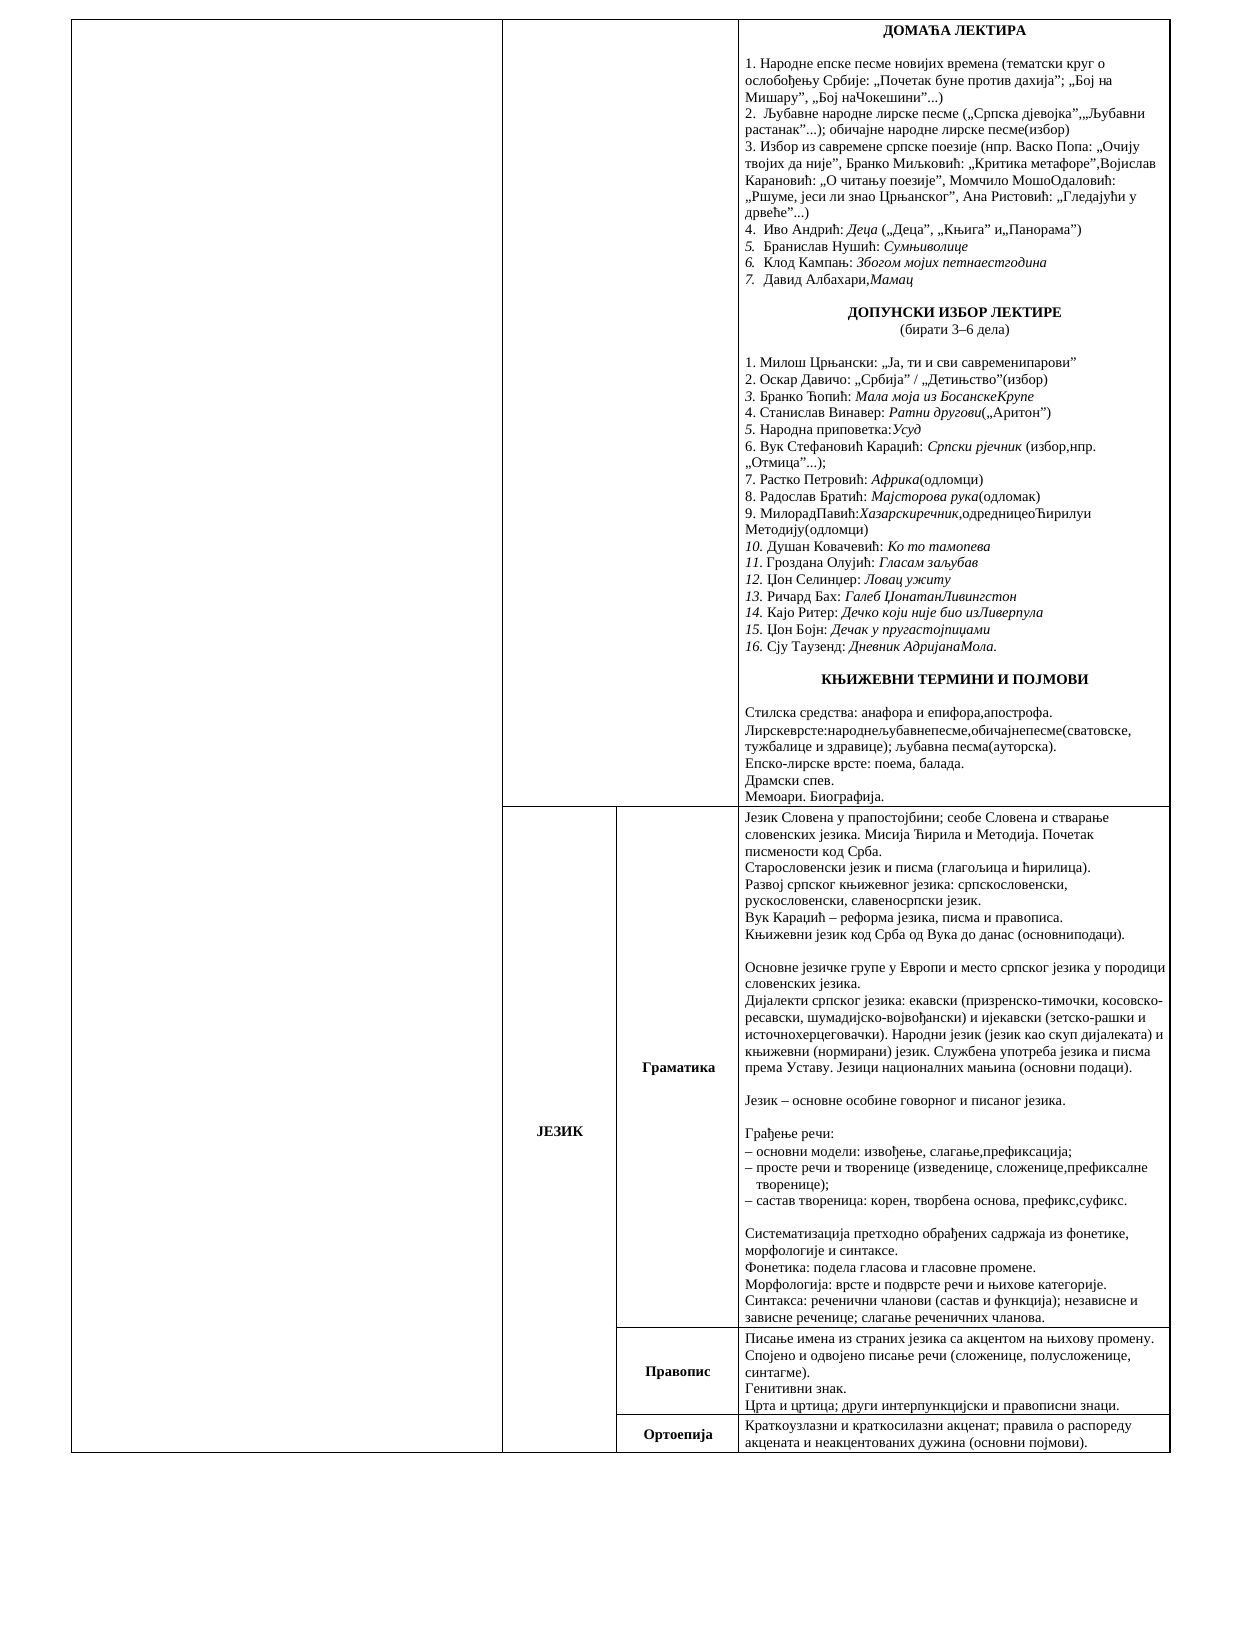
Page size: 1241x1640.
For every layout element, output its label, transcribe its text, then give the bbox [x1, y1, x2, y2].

table_header ДОМАЋА ЛЕКТИРА Народне епске песме новијих времена (тематски круг о ослобођењу Србије: „Почетак буне против дахија”; „Бој на Мишару”, „Бој наЧокешини”...) Љубавне народне лирске песме („Српска дјевојка”,„Љубавни растанак”...); обичајне народне лирске песме(избор) Избор из савремене српске поезије (нпр. Васко Попа: „Очију твојих да није”, Бранко Миљковић: „Критика метафоре”,Војислав Карановић: „О читању поезије”, Момчило МошоОдаловић: „Ршуме, јеси ли знао Црњанског”, Ана Ристовић: „Гледајући у дрвеће”...) Иво Андрић: Деца („Деца”, „Књига” и„Панорама”) Бранислав Нушић: Сумњиволице Клод Кампањ: Збогом мојих петнаестгодина Давид Албахари,Мамац ДОПУНСКИ ИЗБОР ЛЕКТИРЕ (бирати 3–6 дела) Милош Црњански: „Ја, ти и сви савременипарови” Оскар Давичо: „Србија” / „Детињство”(избор) Бранко Ћопић: Мала моја из БосанскеКрупе Станислав Винавер: Ратни другови(„Аритон”) Народна приповетка:Усуд Вук Стефановић Караџић: Српски рјечник (избор,нпр. „Отмица”...); Растко Петровић: Африка(одломци) Радослав Братић: Мајсторова рука(одломак) МилорадПавић:Хазарскиречник,одредницеоЋирилуи Методију(одломци) Душан Ковачевић: Ко то тамопева Гроздана Олујић: Гласам заљубав Џон Селинџер: Ловац ужиту Ричард Бах: Галеб ЏонатанЛивингстон Кајо Ритер: Дечко који није био изЛиверпула Џон Бојн: Дечак у пругастојпиџами Сју Таузенд: Дневник АдријанаМола. КЊИЖЕВНИ ТЕРМИНИ И ПОЈМОВИ Стилска средства: анафора и епифора,апострофа. Лирскеврсте:народнељубавнепесме,обичајнепесме(сватовске, тужбалице и здравице); љубавна песма(ауторска). Епско-лирске врсте: поема, балада. Драмски спев. Мемоари. Биографија. [739, 20, 1169, 806]
table_cell Писање имена из страних језика са акцентом на њихову промену. Спојено и одвојено писање речи (сложенице, полусложенице, синтагме). Генитивни знак. Црта и цртица; други интерпункцијски и правописни знаци. [739, 1328, 1169, 1414]
table_cell Краткоузлазни и краткосилазни акценат; правила о распореду акцената и неакцентованих дужина (основни појмови). [739, 1415, 1169, 1452]
table_cell ЈЕЗИК [503, 807, 616, 1452]
table_cell Језик Словена у прапостојбини; сеобе Словена и стварање словенских језика. Мисија Ћирила и Методија. Почетак писмености код Срба. Старословенски језик и писма (глагољица и ћирилица). Развој српског књижевног језика: српскословенски, рускословенски, славеносрпски језик. Вук Караџић – реформа језика, писма и правописа. Књижевни језик код Срба од Вука до данас (основниподаци). Основне језичке групе у Европи и место српског језика у породици словенских језика. Дијалекти српског језика: екавски (призренско-тимочки, косовско- ресавски, шумадијско-војвођански) и ијекавски (зетско-рашки и источнохерцеговачки). Народни језик (језик као скуп дијалеката) и књижевни (нормирани) језик. Службена употреба језика и писма према Уставу. Језици националних мањина (основни подаци). Језик – основне особине говорног и писаног језика. Грађење речи: основни модели: извођење, слагање,префиксација; просте речи и творенице (изведенице, сложенице,префиксалне творенице); састав твореница: корен, творбена основа, префикс,суфикс. Систематизација претходно обрађених садржаја из фонетике, морфологије и синтаксе. Фонетика: подела гласова и гласовне промене. Морфологија: врсте и подврсте речи и њихове категорије. Синтакса: реченични чланови (састав и функција); независне и зависне реченице; слагање реченичних чланова. [739, 807, 1169, 1327]
table_cell Правопис [617, 1328, 738, 1414]
table_cell Граматика [617, 807, 738, 1327]
table_cell Ортоепија [617, 1415, 738, 1452]
table_header [503, 20, 738, 806]
table_header [72, 20, 502, 1452]
